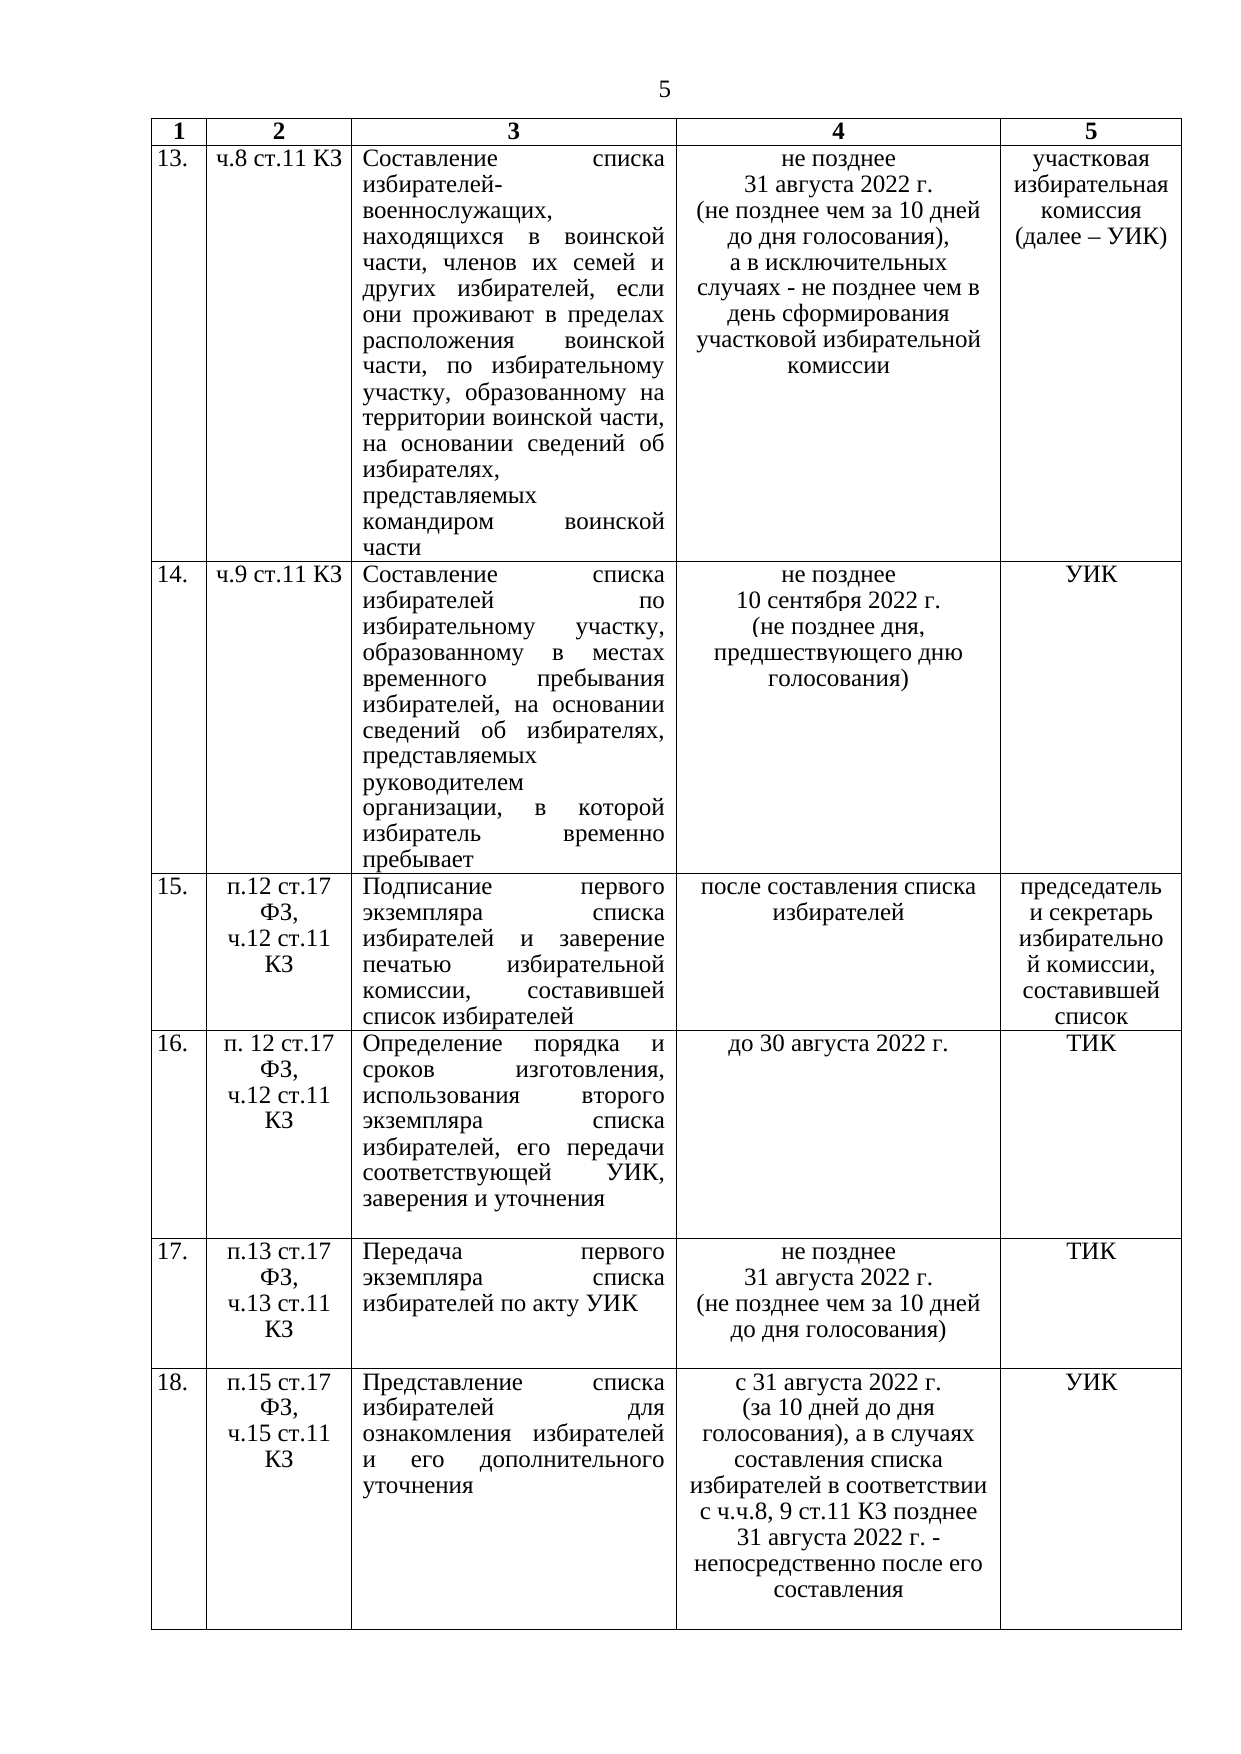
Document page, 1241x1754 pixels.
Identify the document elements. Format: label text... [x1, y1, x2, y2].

table_cell УИК [1001, 562, 1181, 873]
table_cell ТИК [1001, 1031, 1181, 1238]
table_cell Составление списка избирателей по избирательному участку, образованному в местах временного пребывания избирателей, на основании сведений об избирателях, представляемых руководителем организации, в которой избиратель временно пребывает [352, 562, 676, 873]
table_cell п.13 ст.17 ФЗ, ч.13 ст.11 КЗ [207, 1239, 351, 1368]
table_header 2 [207, 119, 351, 145]
table_cell п. 12 ст.17 ФЗ, ч.12 ст.11 КЗ [207, 1031, 351, 1238]
table_cell Подписание первого экземпляра списка избирателей и заверение печатью избирательной комиссии, составившей список избирателей [352, 874, 676, 1030]
table_cell [152, 146, 206, 561]
table_cell не позднее 31 августа 2022 г. (не позднее чем за 10 дней до дня голосования) [677, 1239, 1000, 1368]
table_cell не позднее 10 сентября 2022 г. (не позднее дня, предшествующего дню голосования) [677, 562, 1000, 873]
table_cell с 31 августа 2022 г. (за 10 дней до дня голосования), а в случаях составления списка избирателей в соответствии с ч.ч.8, 9 ст.11 КЗ позднее 31 августа 2022 г. - непосредственно после его составления [677, 1369, 1000, 1628]
table_cell [152, 1239, 206, 1368]
table_cell УИК [1001, 1369, 1181, 1628]
table_cell Передача первого экземпляра списка избирателей по акту УИК [352, 1239, 676, 1368]
table_cell участковая избирательная комиссия (далее – УИК) [1001, 146, 1181, 561]
table_cell Определение порядка и сроков изготовления, использования второго экземпляра списка избирателей, его передачи соответствующей УИК, заверения и уточнения [352, 1031, 676, 1238]
table_cell [152, 1369, 206, 1628]
table_cell ч.8 ст.11 КЗ [207, 146, 351, 561]
table_cell председатель и секретарь избирательной комиссии, составившей список [1001, 874, 1181, 1030]
table_cell Представление списка избирателей для ознакомления избирателей и его дополнительного уточнения [352, 1369, 676, 1628]
table_header 4 [677, 119, 1000, 145]
table_cell Составление списка избирателей-военнослужащих, находящихся в воинской части, членов их семей и других избирателей, если они проживают в пределах расположения воинской части, по избирательному участку, образованному на территории воинской части, на основании сведений об избирателях, представляемых командиром воинской части [352, 146, 676, 561]
table_cell до 30 августа 2022 г. [677, 1031, 1000, 1238]
table_cell п.15 ст.17 ФЗ, ч.15 ст.11 КЗ [207, 1369, 351, 1628]
table_header 1 [152, 119, 206, 145]
table_cell п.12 ст.17 ФЗ, ч.12 ст.11 КЗ [207, 874, 351, 1030]
table_cell не позднее 31 августа 2022 г. (не позднее чем за 10 дней до дня голосования), а в исключительных случаях - не позднее чем в день сформирования участковой избирательной комиссии [677, 146, 1000, 561]
table_cell ч.9 ст.11 КЗ [207, 562, 351, 873]
table_cell [152, 1031, 206, 1238]
table_cell после составления списка избирателей [677, 874, 1000, 1030]
table_header 5 [1001, 119, 1181, 145]
table_cell [152, 562, 206, 873]
table_cell ТИК [1001, 1239, 1181, 1368]
table_header 3 [352, 119, 676, 145]
table_cell [152, 874, 206, 1030]
